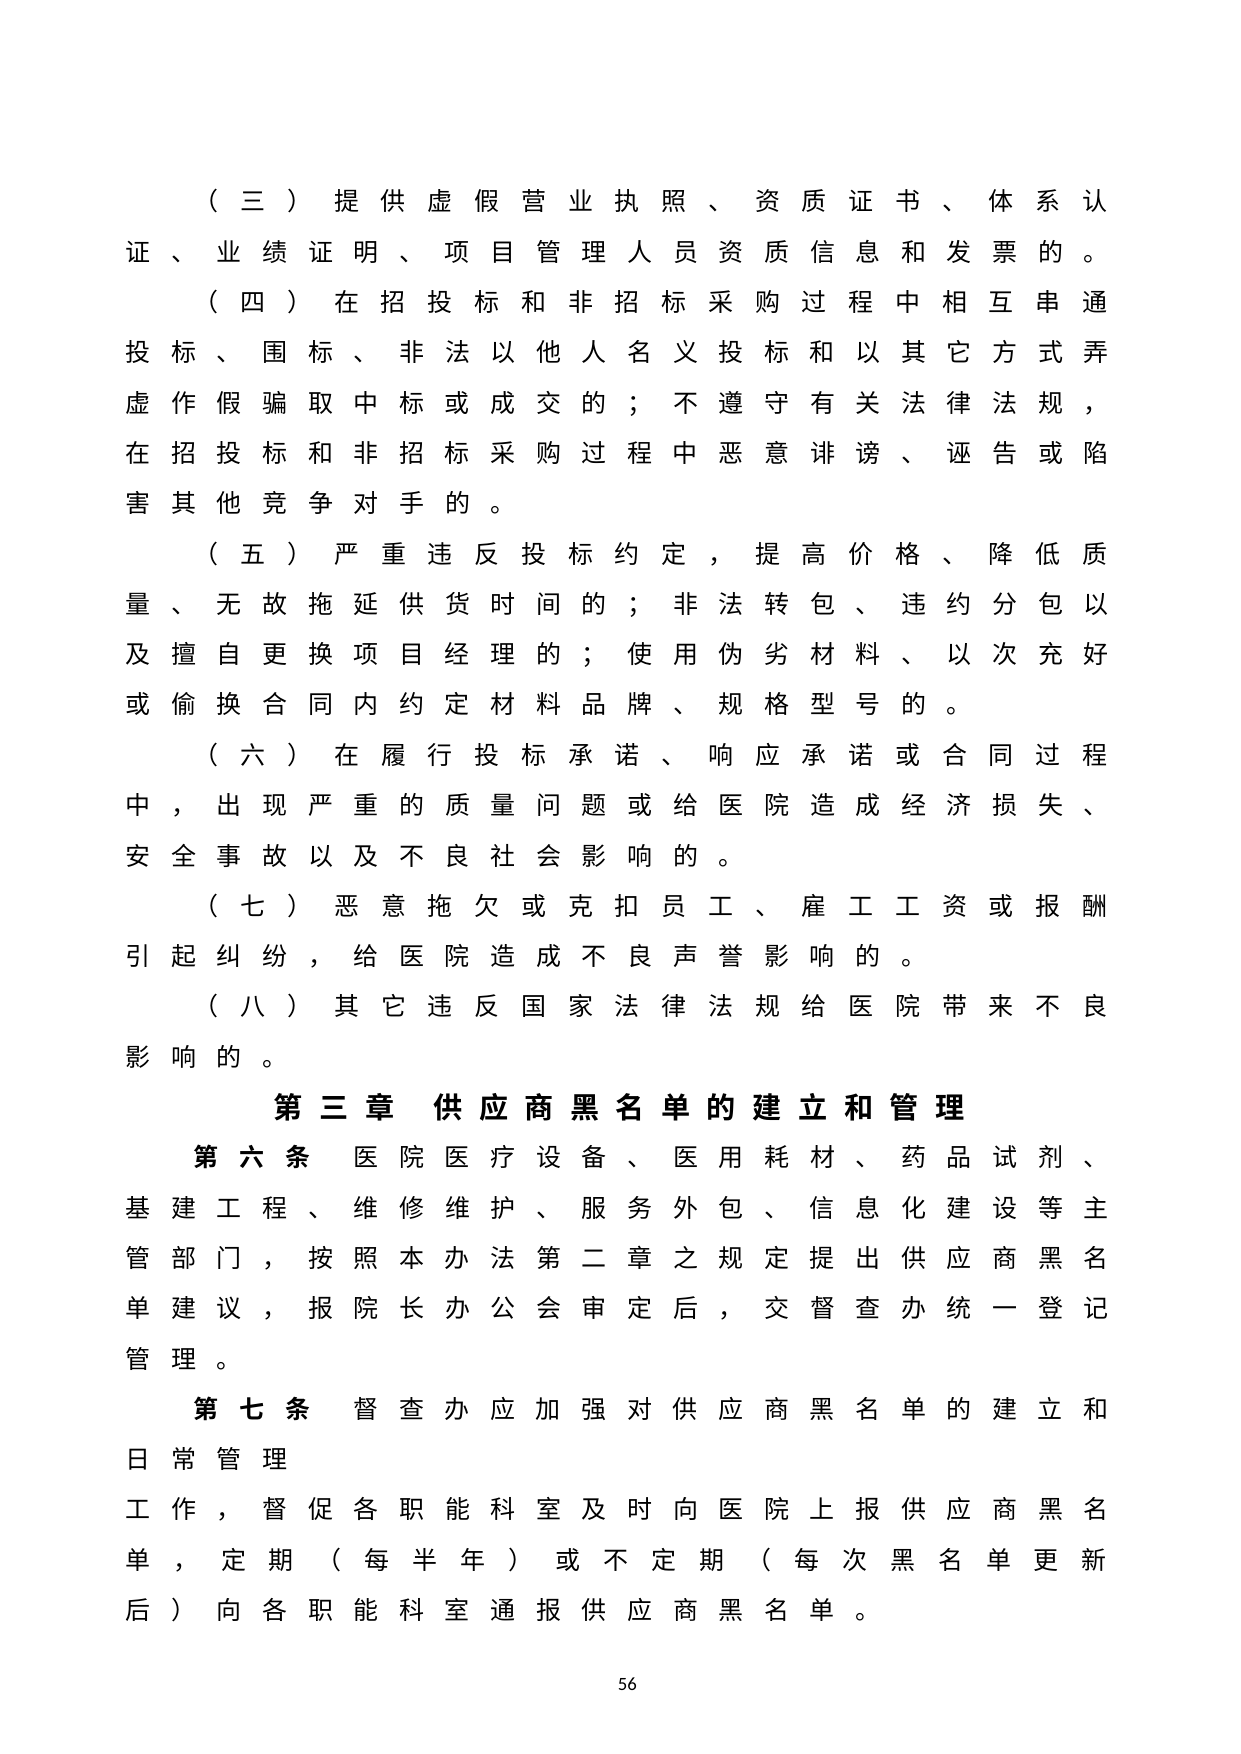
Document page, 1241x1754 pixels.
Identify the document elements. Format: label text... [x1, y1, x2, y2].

text （四）在招投标和非招标采购过程中相互串通投标、围标、非法以他人名义投标和以其它方式弄虚作假骗取中标或成交的；不遵守有关法律法规，在招投标和非招标采购过程中恶意诽谤、诬告或陷害其他竞争对手的。 [125, 276, 1129, 527]
text （六）在履行投标承诺、响应承诺或合同过程中，出现严重的质量问题或给医院造成经济损失、安全事故以及不良社会影响的。 [125, 728, 1129, 879]
text （七）恶意拖欠或克扣员工、雇工工资或报酬引起纠纷，给医院造成不良声誉影响的。 [125, 879, 1129, 980]
text （八）其它违反国家法律法规给医院带来不良影响的。 [125, 980, 1129, 1081]
text 第七条 督查办应加强对供应商黑名单的建立和日常管理 [125, 1382, 1129, 1483]
text 第六条 医院医疗设备、医用耗材、药品试剂、基建工程、维修维护、服务外包、信息化建设等主管部门，按照本办法第二章之规定提出供应商黑名单建议，报院长办公会审定后，交督查办统一登记管理。 [125, 1131, 1129, 1382]
text （三）提供虚假营业执照、资质证书、体系认证、业绩证明、项目管理人员资质信息和发票的。 [125, 175, 1129, 276]
text 第三章 供应商黑名单的建立和管理 [125, 1081, 1129, 1131]
text （五）严重违反投标约定，提高价格、降低质量、无故拖延供货时间的；非法转包、违约分包以及擅自更换项目经理的；使用伪劣材料、以次充好或偷换合同内约定材料品牌、规格型号的。 [125, 527, 1129, 728]
text 工作，督促各职能科室及时向医院上报供应商黑名单，定期（每半年）或不定期（每次黑名单更新后）向各职能科室通报供应商黑名单。 [125, 1483, 1129, 1634]
